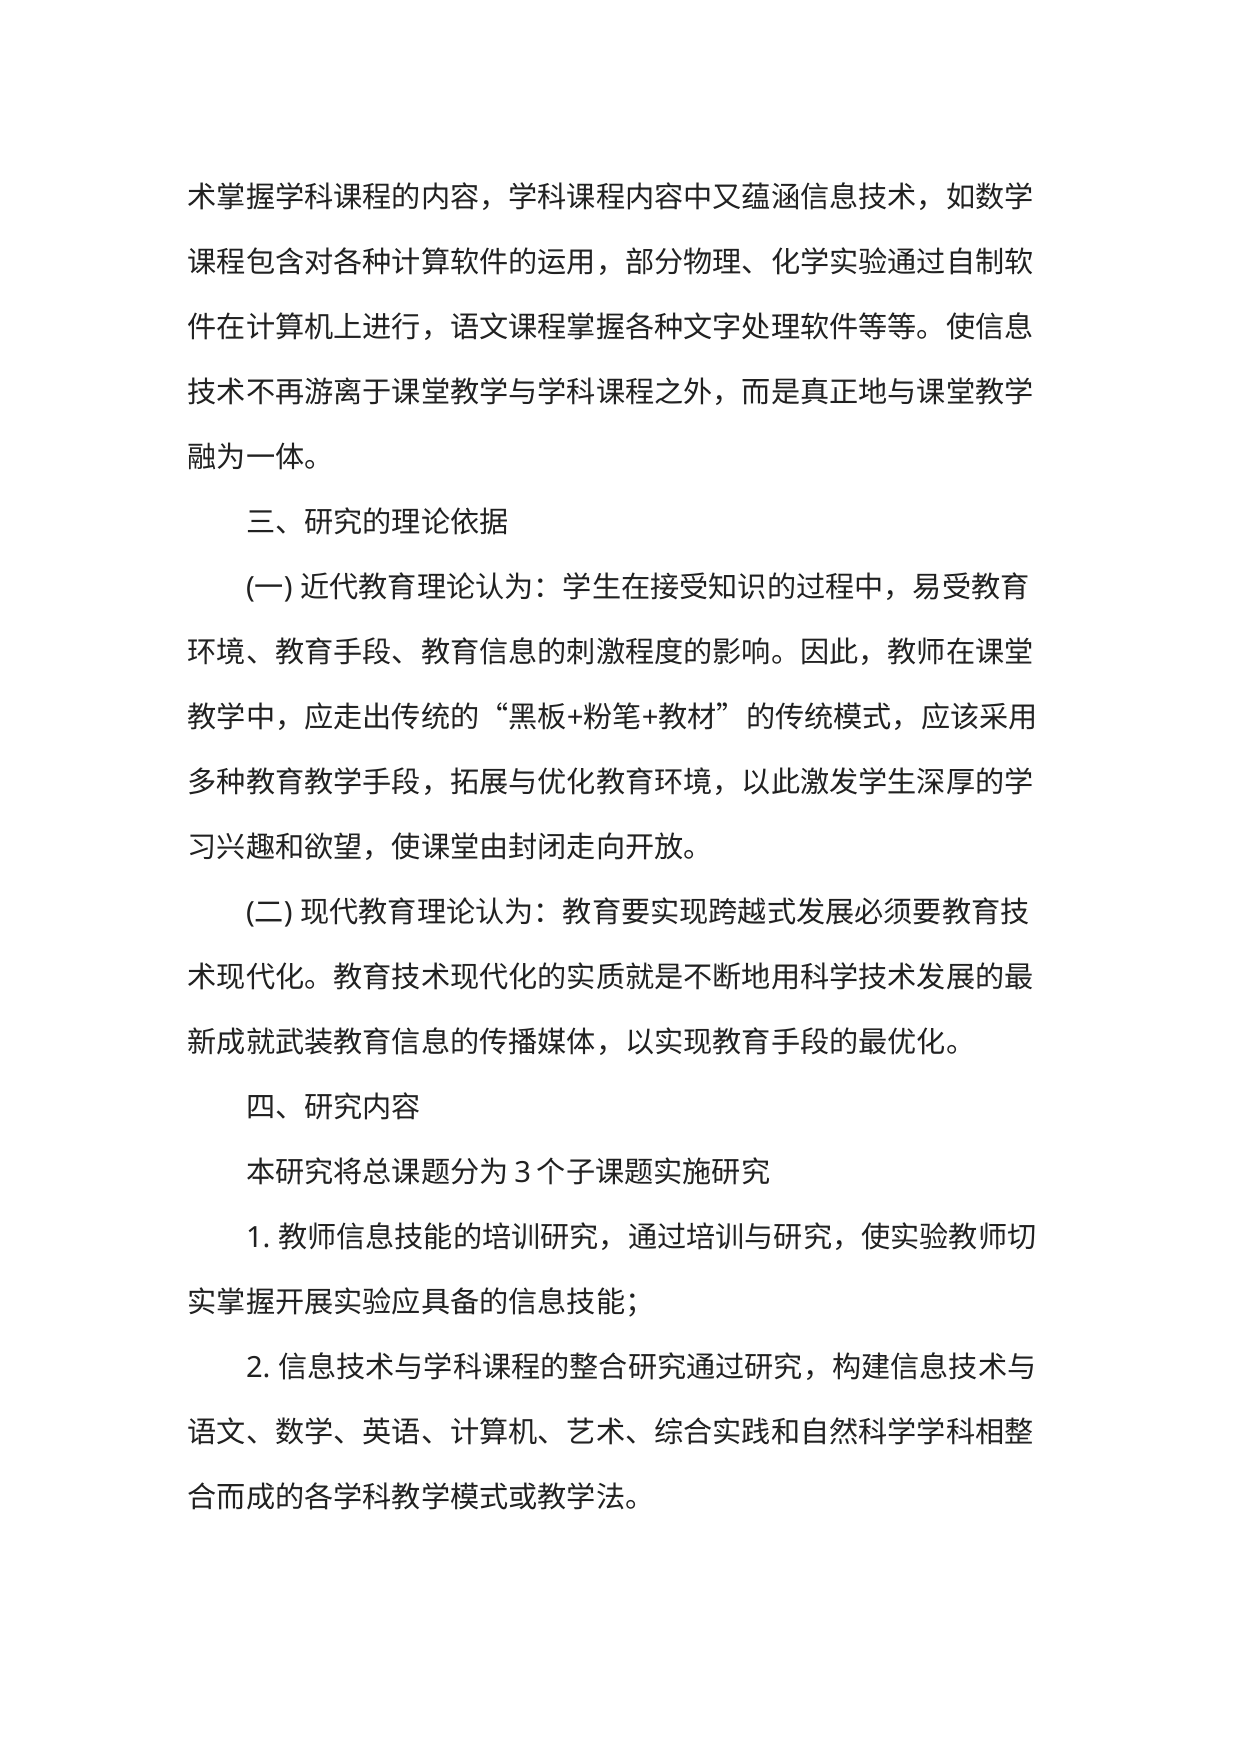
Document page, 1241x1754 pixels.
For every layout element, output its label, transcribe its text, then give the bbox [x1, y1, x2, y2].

text 四、研究内容 [187, 1072, 1053, 1137]
text 2. 信息技术与学科课程的整合研究通过研究，构建信息技术与语文、数学、英语、计算机、艺术、综合实践和自然科学学科相整合而成的各学科教学模式或教学法。 [187, 1332, 1053, 1527]
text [187, 162, 1053, 487]
text (一) 近代教育理论认为：学生在接受知识的过程中，易受教育环境、教育手段、教育信息的刺激程度的影响。因此，教师在课堂教学中，应走出传统的“黑板+粉笔+教材”的传统模式，应该采用多种教育教学手段，拓展与优化教育环境，以此激发学生深厚的学习兴趣和欲望，使课堂由封闭走向开放。 [187, 552, 1053, 877]
text 1. 教师信息技能的培训研究，通过培训与研究，使实验教师切实掌握开展实验应具备的信息技能； [187, 1202, 1053, 1332]
text 本研究将总课题分为3个子课题实施研究 [187, 1137, 1053, 1202]
text (二) 现代教育理论认为：教育要实现跨越式发展必须要教育技术现代化。教育技术现代化的实质就是不断地用科学技术发展的最新成就武装教育信息的传播媒体，以实现教育手段的最优化。 [187, 877, 1053, 1072]
text 三、研究的理论依据 [187, 487, 1053, 552]
